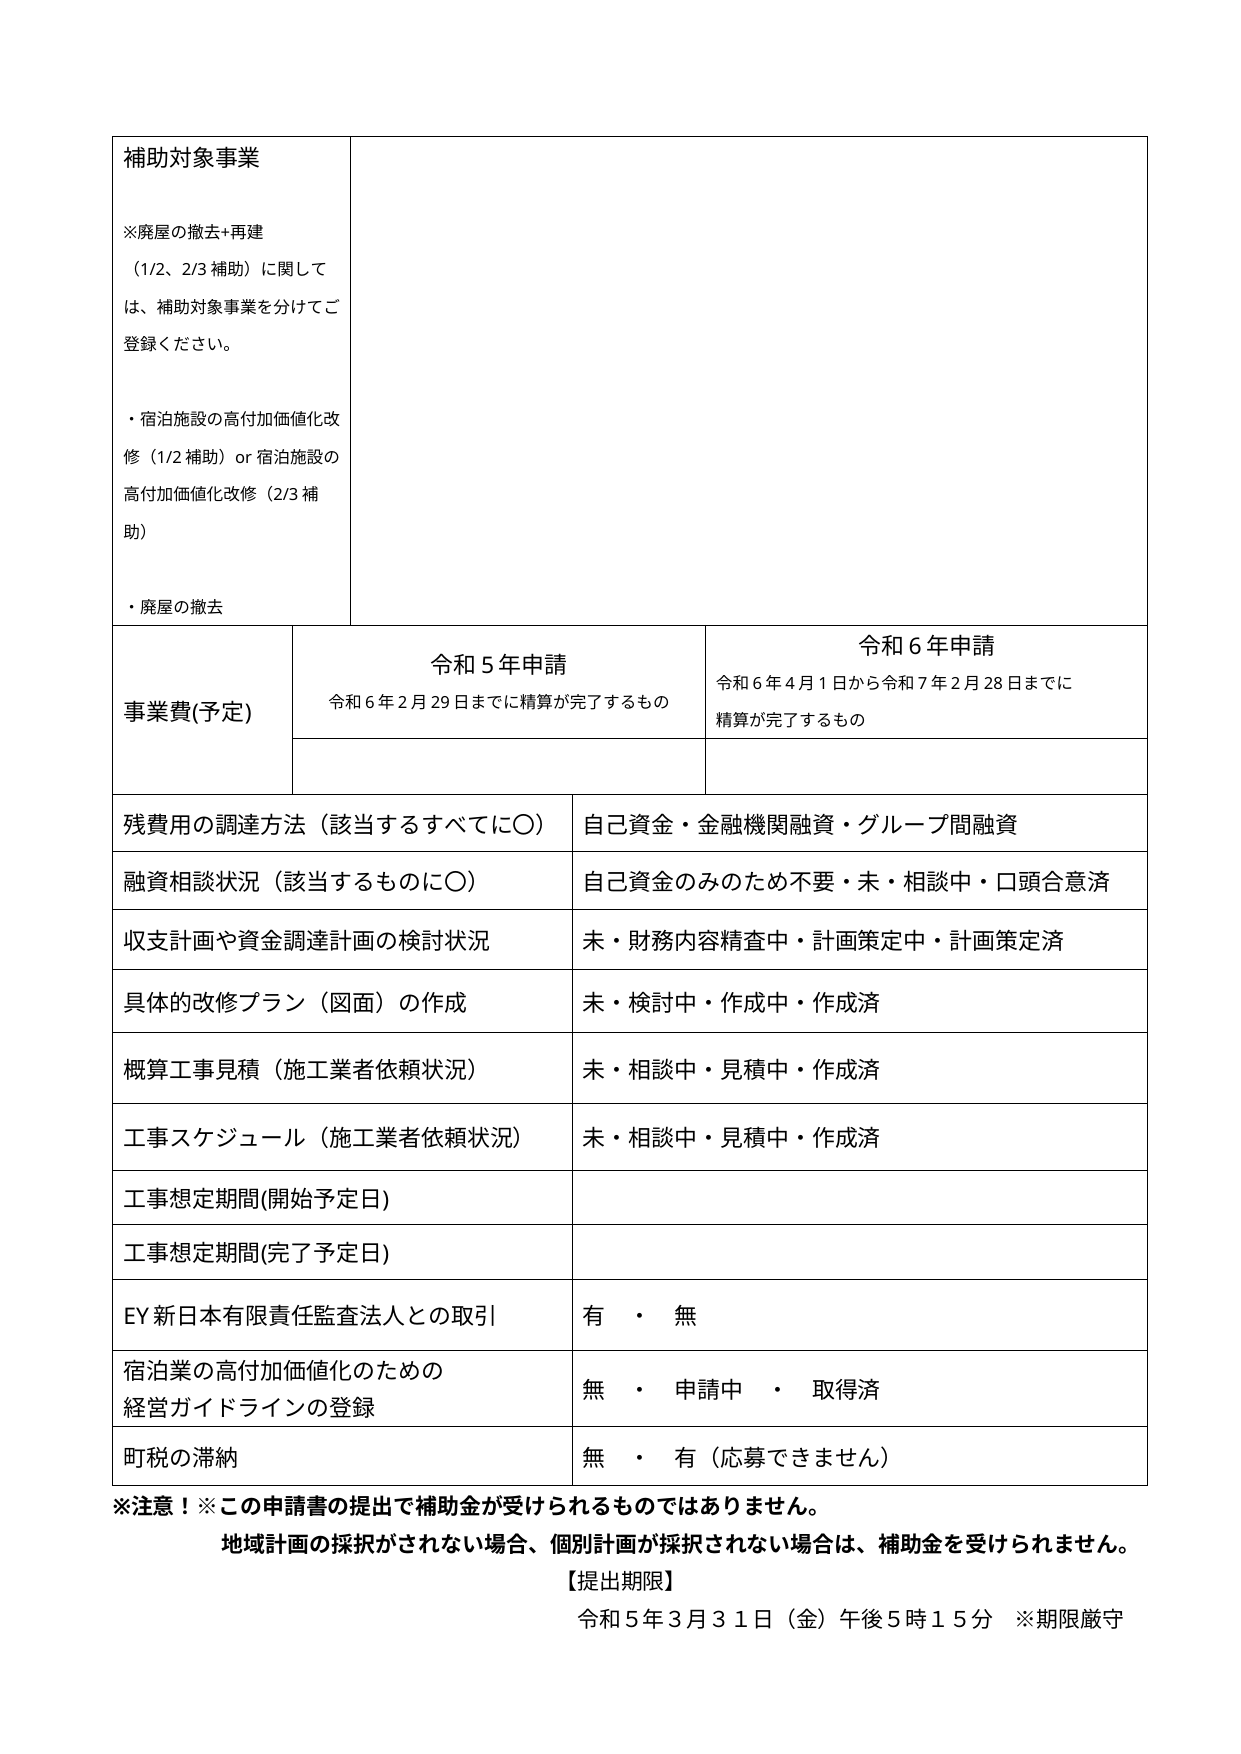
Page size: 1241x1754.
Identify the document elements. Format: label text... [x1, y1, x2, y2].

table_cell 宿泊業の高付加価値化のための 経営ガイドラインの登録 [113, 1351, 572, 1426]
table_cell 未・財務内容精査中・計画策定中・計画策定済 [573, 910, 1147, 969]
table_cell 無 ・ 申請中 ・ 取得済 [573, 1351, 1147, 1426]
table_cell [293, 739, 705, 794]
table_cell 自己資金のみのため不要・未・相談中・口頭合意済 [573, 852, 1147, 909]
table_cell 事業費(予定) [113, 626, 292, 794]
table_cell [573, 1225, 1147, 1279]
table_cell 未・相談中・見積中・作成済 [573, 1033, 1147, 1103]
table_cell [573, 1171, 1147, 1224]
table_cell 町税の滞納 [113, 1427, 572, 1485]
table_cell 残費用の調達方法（該当するすべてに〇） [113, 795, 572, 851]
table_cell 具体的改修プラン（図面）の作成 [113, 970, 572, 1032]
table_cell EY新日本有限責任監査法人との取引 [113, 1280, 572, 1350]
text 【提出期限】 [555, 1561, 1128, 1599]
text 令和５年３月３１日（金）午後５時１５分 ※期限厳守 [555, 1599, 1128, 1636]
table_cell 補助対象事業 ※廃屋の撤去+再建（1/2、2/3補助）に関しては、補助対象事業を分けてご登録ください。 ・宿泊施設の高付加価値化改修（1/2補助）or 宿泊施設の高付加価値化改修（2/3補助） ・廃屋の撤去 [113, 137, 350, 625]
table_cell [351, 137, 1147, 625]
text ※注意！※この申請書の提出で補助金が受けられるものではありません。 [112, 1486, 1128, 1524]
table_cell 無 ・ 有（応募できません） [573, 1427, 1147, 1485]
table_cell 有 ・ 無 [573, 1280, 1147, 1350]
table_cell [706, 739, 1147, 794]
table_cell 工事想定期間(完了予定日) [113, 1225, 572, 1279]
table_cell 令和6年申請 令和6年4月1日から令和7年2月28日までに 精算が完了するもの [706, 626, 1147, 738]
table_cell 未・相談中・見積中・作成済 [573, 1104, 1147, 1169]
table_cell 自己資金・金融機関融資・グループ間融資 [573, 795, 1147, 851]
table_cell 令和5年申請 令和6年2月29日までに精算が完了するもの [293, 626, 705, 738]
table_cell 未・検討中・作成中・作成済 [573, 970, 1147, 1032]
text 地域計画の採択がされない場合、個別計画が採択されない場合は、補助金を受けられません。 [112, 1524, 1175, 1561]
table_cell 工事スケジュール（施工業者依頼状況） [113, 1104, 572, 1169]
table_cell 収支計画や資金調達計画の検討状況 [113, 910, 572, 969]
table_cell 融資相談状況（該当するものに〇） [113, 852, 572, 909]
table_cell 概算工事見積（施工業者依頼状況） [113, 1033, 572, 1103]
table_cell 工事想定期間(開始予定日) [113, 1171, 572, 1224]
